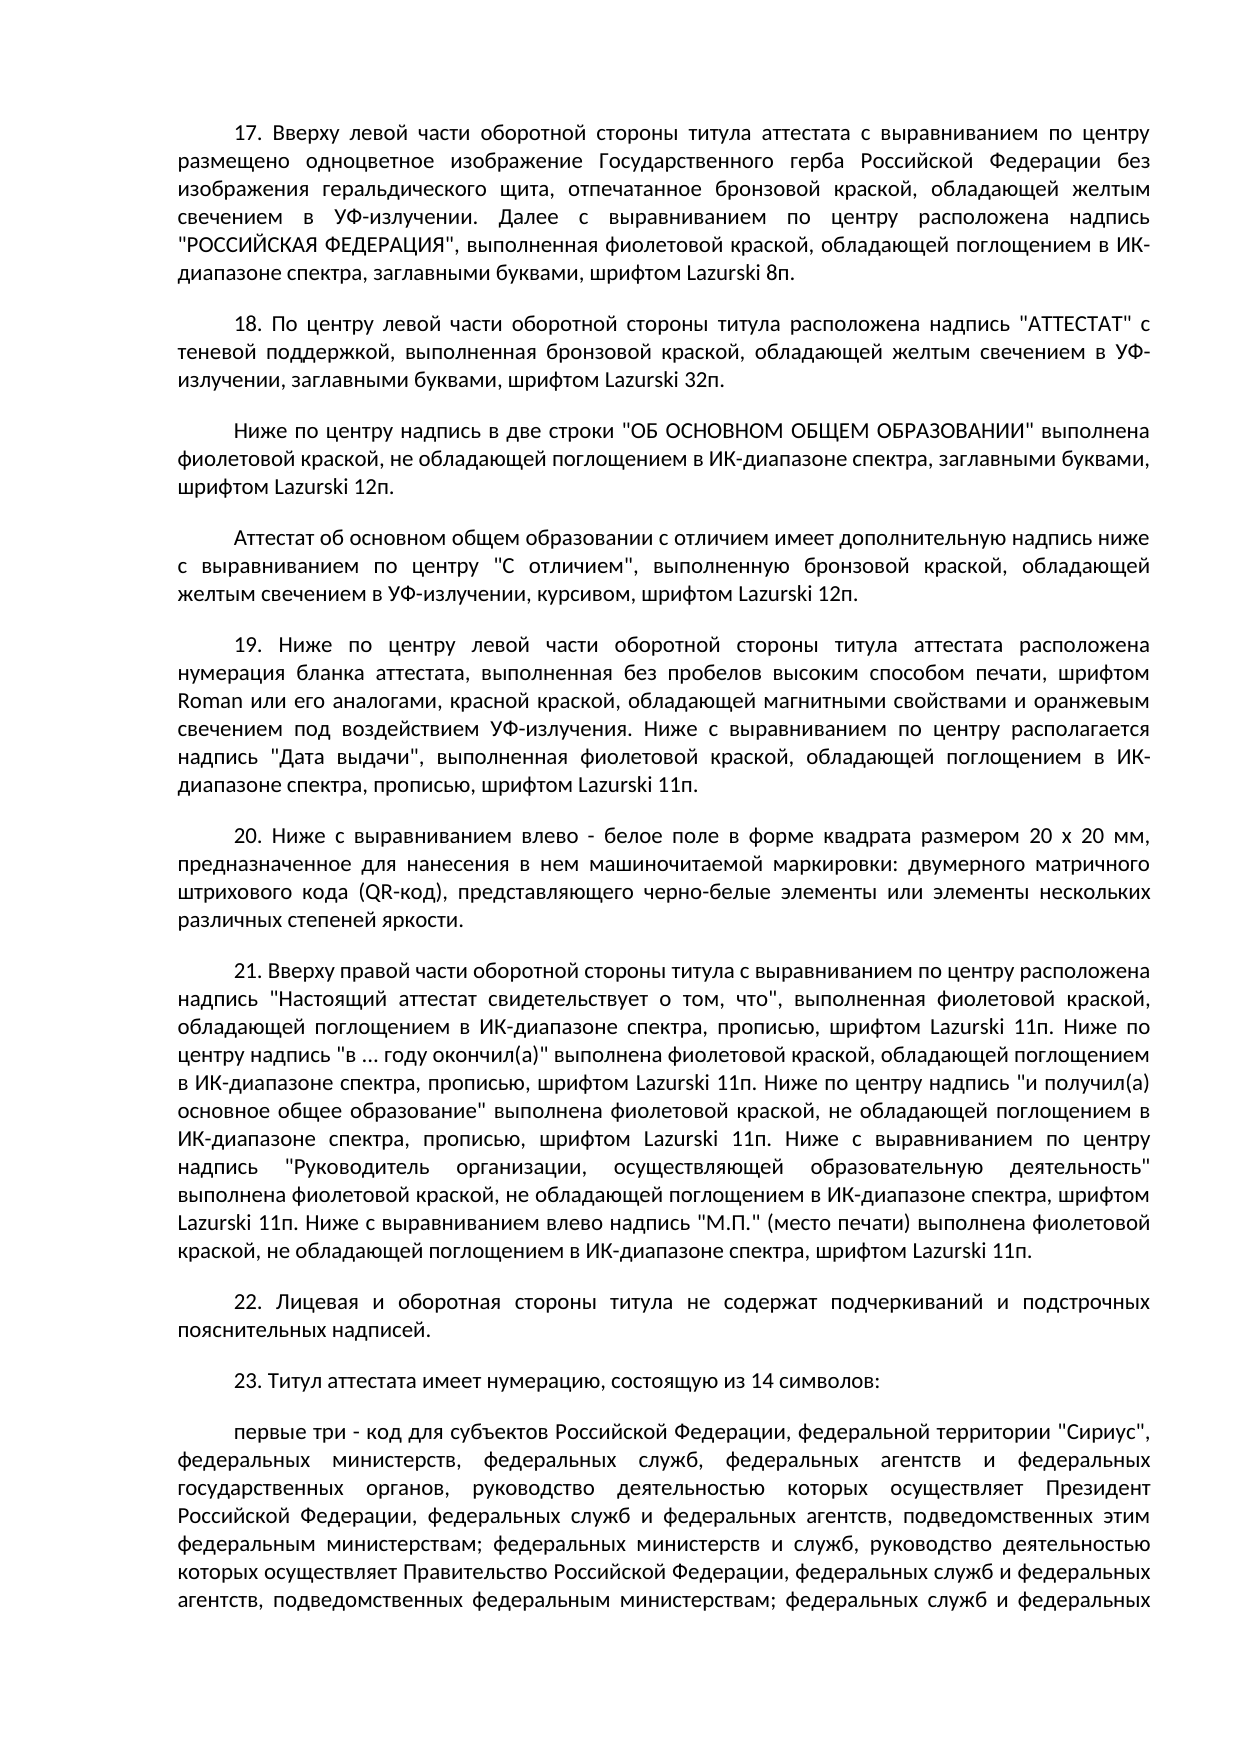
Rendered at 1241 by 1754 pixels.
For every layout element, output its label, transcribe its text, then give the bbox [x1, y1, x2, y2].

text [177, 1417, 1152, 1613]
text 21. Вверху правой части оборотной стороны титула с выравниванием по центру расположена надпись "Настоящий аттестат свидетельствует о том, что", выполненная фиолетовой краской, обладающей поглощением в ИК-диапазоне спектра, прописью, шрифтом Lazurski 11п. Ниже по центру надпись "в ... году окончил(а)" выполнена фиолетовой краской, обладающей поглощением в ИК-диапазоне спектра, прописью, шрифтом Lazurski 11п. Ниже по центру надпись "и получил(а) основное общее образование" выполнена фиолетовой краской, не обладающей поглощением в ИК-диапазоне спектра, прописью, шрифтом Lazurski 11п. Ниже с выравниванием по центру надпись "Руководитель организации, осуществляющей образовательную деятельность" выполнена фиолетовой краской, не обладающей поглощением в ИК-диапазоне спектра, шрифтом Lazurski 11п. Ниже с выравниванием влево надпись "М.П." (место печати) выполнена фиолетовой краской, не обладающей поглощением в ИК-диапазоне спектра, шрифтом Lazurski 11п. [177, 956, 1152, 1264]
text 22. Лицевая и оборотная стороны титула не содержат подчеркиваний и подстрочных пояснительных надписей. [177, 1287, 1152, 1343]
text 23. Титул аттестата имеет нумерацию, состоящую из 14 символов: [177, 1366, 1152, 1394]
text 19. Ниже по центру левой части оборотной стороны титула аттестата расположена нумерация бланка аттестата, выполненная без пробелов высоким способом печати, шрифтом Roman или его аналогами, красной краской, обладающей магнитными свойствами и оранжевым свечением под воздействием УФ-излучения. Ниже с выравниванием по центру располагается надпись "Дата выдачи", выполненная фиолетовой краской, обладающей поглощением в ИК-диапазоне спектра, прописью, шрифтом Lazurski 11п. [177, 630, 1152, 798]
text 17. Вверху левой части оборотной стороны титула аттестата с выравниванием по центру размещено одноцветное изображение Государственного герба Российской Федерации без изображения геральдического щита, отпечатанное бронзовой краской, обладающей желтым свечением в УФ-излучении. Далее с выравниванием по центру расположена надпись "РОССИЙСКАЯ ФЕДЕРАЦИЯ", выполненная фиолетовой краской, обладающей поглощением в ИК-диапазоне спектра, заглавными буквами, шрифтом Lazurski 8п. [177, 118, 1152, 286]
text Аттестат об основном общем образовании с отличием имеет дополнительную надпись ниже с выравниванием по центру "С отличием", выполненную бронзовой краской, обладающей желтым свечением в УФ-излучении, курсивом, шрифтом Lazurski 12п. [177, 523, 1152, 607]
text 18. По центру левой части оборотной стороны титула расположена надпись "АТТЕСТАТ" с теневой поддержкой, выполненная бронзовой краской, обладающей желтым свечением в УФ-излучении, заглавными буквами, шрифтом Lazurski 32п. [177, 309, 1152, 393]
text Ниже по центру надпись в две строки "ОБ ОСНОВНОМ ОБЩЕМ ОБРАЗОВАНИИ" выполнена фиолетовой краской, не обладающей поглощением в ИК-диапазоне спектра, заглавными буквами, шрифтом Lazurski 12п. [177, 416, 1152, 500]
text 20. Ниже с выравниванием влево - белое поле в форме квадрата размером 20 x 20 мм, предназначенное для нанесения в нем машиночитаемой маркировки: двумерного матричного штрихового кода (QR-код), представляющего черно-белые элементы или элементы нескольких различных степеней яркости. [177, 821, 1152, 933]
